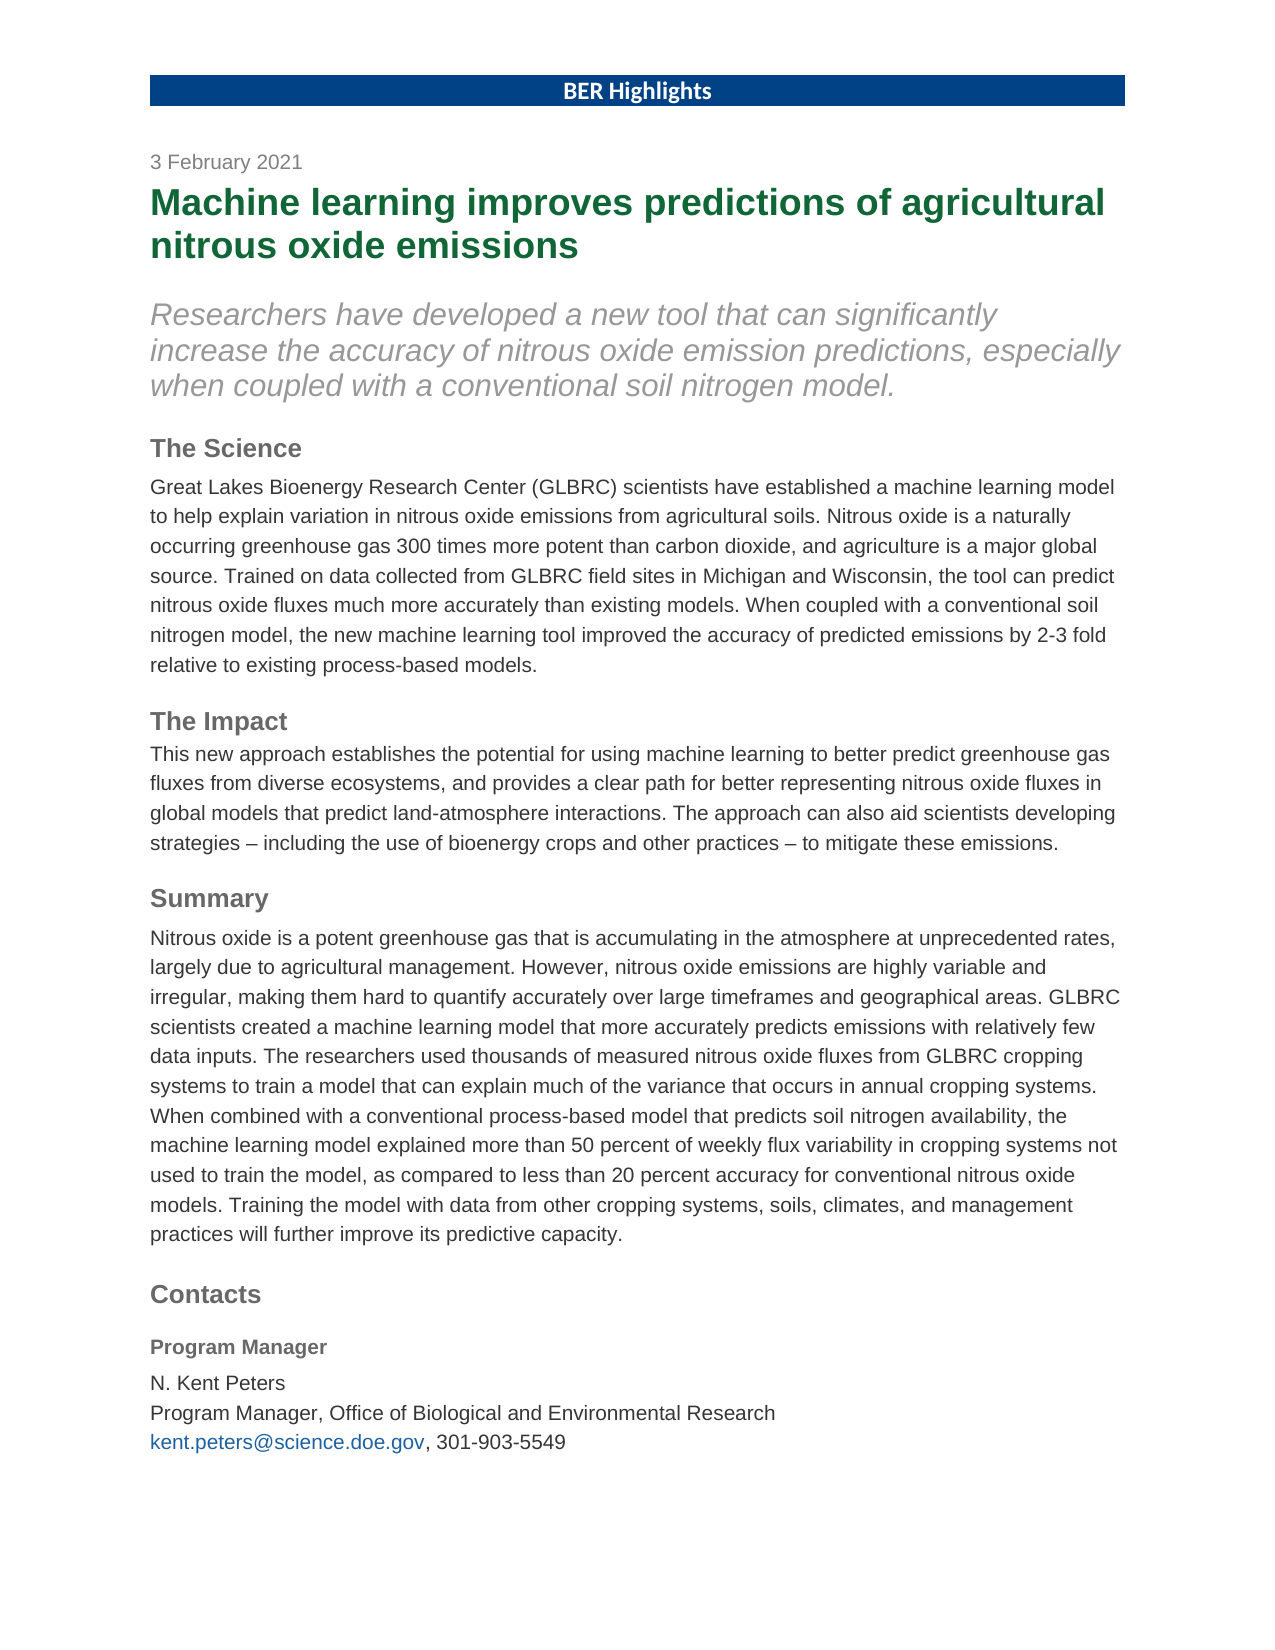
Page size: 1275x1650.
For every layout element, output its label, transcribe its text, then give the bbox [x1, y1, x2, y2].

text Nitrous oxide is a potent greenhouse gas that is accumulating in the atmosphere at unprecedented rates, largely due to agricultural management. However, nitrous oxide emissions are highly variable and irregular, making them hard to quantify accurately over large timeframes and geographical areas. GLBRC scientists created a machine learning model that more accurately predicts emissions with relatively few data inputs. The researchers used thousands of measured nitrous oxide fluxes from GLBRC cropping systems to train a model that can explain much of the variance that occurs in annual cropping systems. When combined with a conventional process-based model that predicts soil nitrogen availability, the machine learning model explained more than 50 percent of weekly flux variability in cropping systems not used to train the model, as compared to less than 20 percent accuracy for conventional nitrous oxide models. Training the model with data from other cropping systems, soils, climates, and management practices will further improve its predictive capacity. [150, 920, 1125, 1246]
text Machine learning improves predictions of agricultural nitrous oxide emissions [150, 180, 1125, 266]
text Researchers have developed a new tool that can significantly increase the accuracy of nitrous oxide emission predictions, especially when coupled with a conventional soil nitrogen model. [150, 296, 1125, 403]
text The Science [150, 433, 1125, 462]
text The Impact This new approach establishes the potential for using machine learning to better predict greenhouse gas fluxes from diverse ecosystems, and provides a clear path for better representing nitrous oxide fluxes in global models that predict land-atmosphere interactions. The approach can also aid scientists developing strategies – including the use of bioenergy crops and other practices – to mitigate these emissions. [150, 706, 1125, 854]
text Contacts [150, 1265, 1125, 1309]
text N. Kent Peters kent.peters@science.doe.gov, 301-903-5549 [150, 1365, 1125, 1454]
text Great Lakes Bioenergy Research Center (GLBRC) scientists have established a machine learning model to help explain variation in nitrous oxide emissions from agricultural soils. Nitrous oxide is a naturally occurring greenhouse gas 300 times more potent than carbon dioxide, and agriculture is a major global source. Trained on data collected from GLBRC field sites in Michigan and Wisconsin, the tool can predict nitrous oxide fluxes much more accurately than existing models. When coupled with a conventional soil nitrogen model, the new machine learning tool improved the accuracy of predicted emissions by 2-3 fold relative to existing process-based models. [150, 469, 1125, 677]
text 3 February 2021 [150, 150, 1125, 174]
text Program Manager [150, 1315, 1125, 1359]
text Summary [150, 883, 1125, 913]
